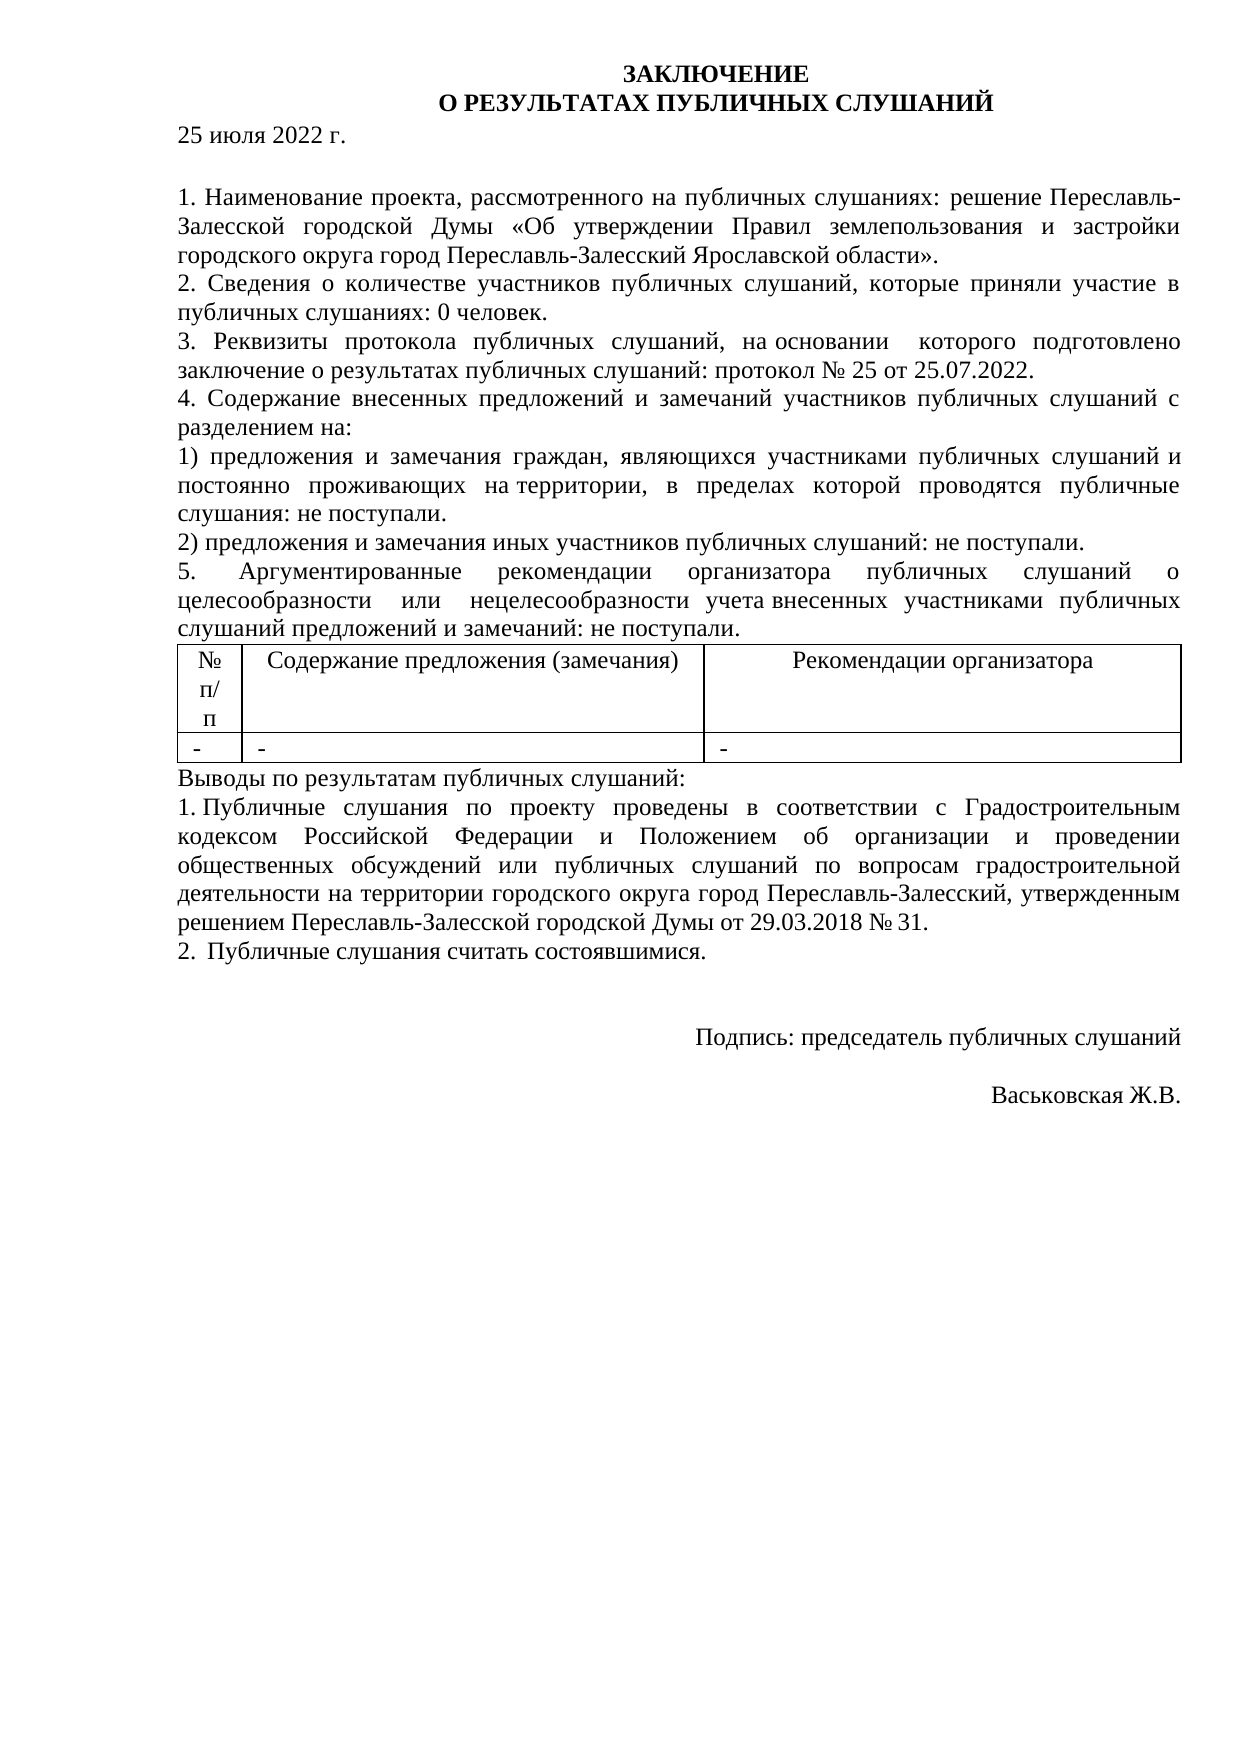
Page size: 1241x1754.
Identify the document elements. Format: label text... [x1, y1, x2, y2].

text 5. Аргументированные рекомендации организатора публичных слушаний о целесообразности или нецелесообразности учета внесенных участниками публичных слушаний предложений и замечаний: не поступали. [177, 556, 1181, 642]
text О РЕЗУЛЬТАТАХ ПУБЛИЧНЫХ СЛУШАНИЙ [177, 88, 1181, 117]
text 2) предложения и замечания иных участников публичных слушаний: не поступали. [177, 527, 1181, 556]
text 1. Публичные слушания по проекту проведены в соответствии с Градостроительным кодексом Российской Федерации и Положением об организации и проведении общественных обсуждений или публичных слушаний по вопросам градостроительной деятельности на территории городского округа город Переславль-Залесский, утвержденным решением Переславль-Залесской городской Думы от 29.03.2018 № 31. [177, 792, 1181, 936]
table_cell № п/п [178, 645, 241, 732]
table_cell Рекомендации организатора [705, 645, 1180, 732]
text Васьковская Ж.В. [177, 1080, 1181, 1108]
text 2. Сведения о количестве участников публичных слушаний, которые приняли участие в публичных слушаниях: 0 человек. [177, 268, 1181, 326]
table_cell Содержание предложения (замечания) [243, 645, 703, 732]
text 3. Реквизиты протокола публичных слушаний, на основании которого подготовлено заключение о результатах публичных слушаний: протокол № 25 от 25.07.2022. [177, 326, 1181, 383]
text ЗАКЛЮЧЕНИЕ [177, 59, 1181, 88]
text 2. Публичные слушания считать состоявшимися. [177, 936, 1181, 965]
text 1. Наименование проекта, рассмотренного на публичных слушаниях: решение Переславль-Залесской городской Думы «Об утверждении Правил землепользования и застройки городского округа город Переславль-Залесский Ярославской области». [177, 182, 1181, 268]
table_cell - [243, 733, 703, 762]
text 25 июля 2022 г. [177, 117, 1181, 149]
text Выводы по результатам публичных слушаний: [177, 763, 1181, 792]
table_cell - [178, 733, 241, 762]
table_cell - [705, 733, 1180, 762]
text Подпись: председатель публичных слушаний [177, 1022, 1181, 1051]
text 1) предложения и замечания граждан, являющихся участниками публичных слушаний и постоянно проживающих на территории, в пределах которой проводятся публичные слушания: не поступали. [177, 441, 1181, 527]
text 4. Содержание внесенных предложений и замечаний участников публичных слушаний с разделением на: [177, 383, 1181, 441]
